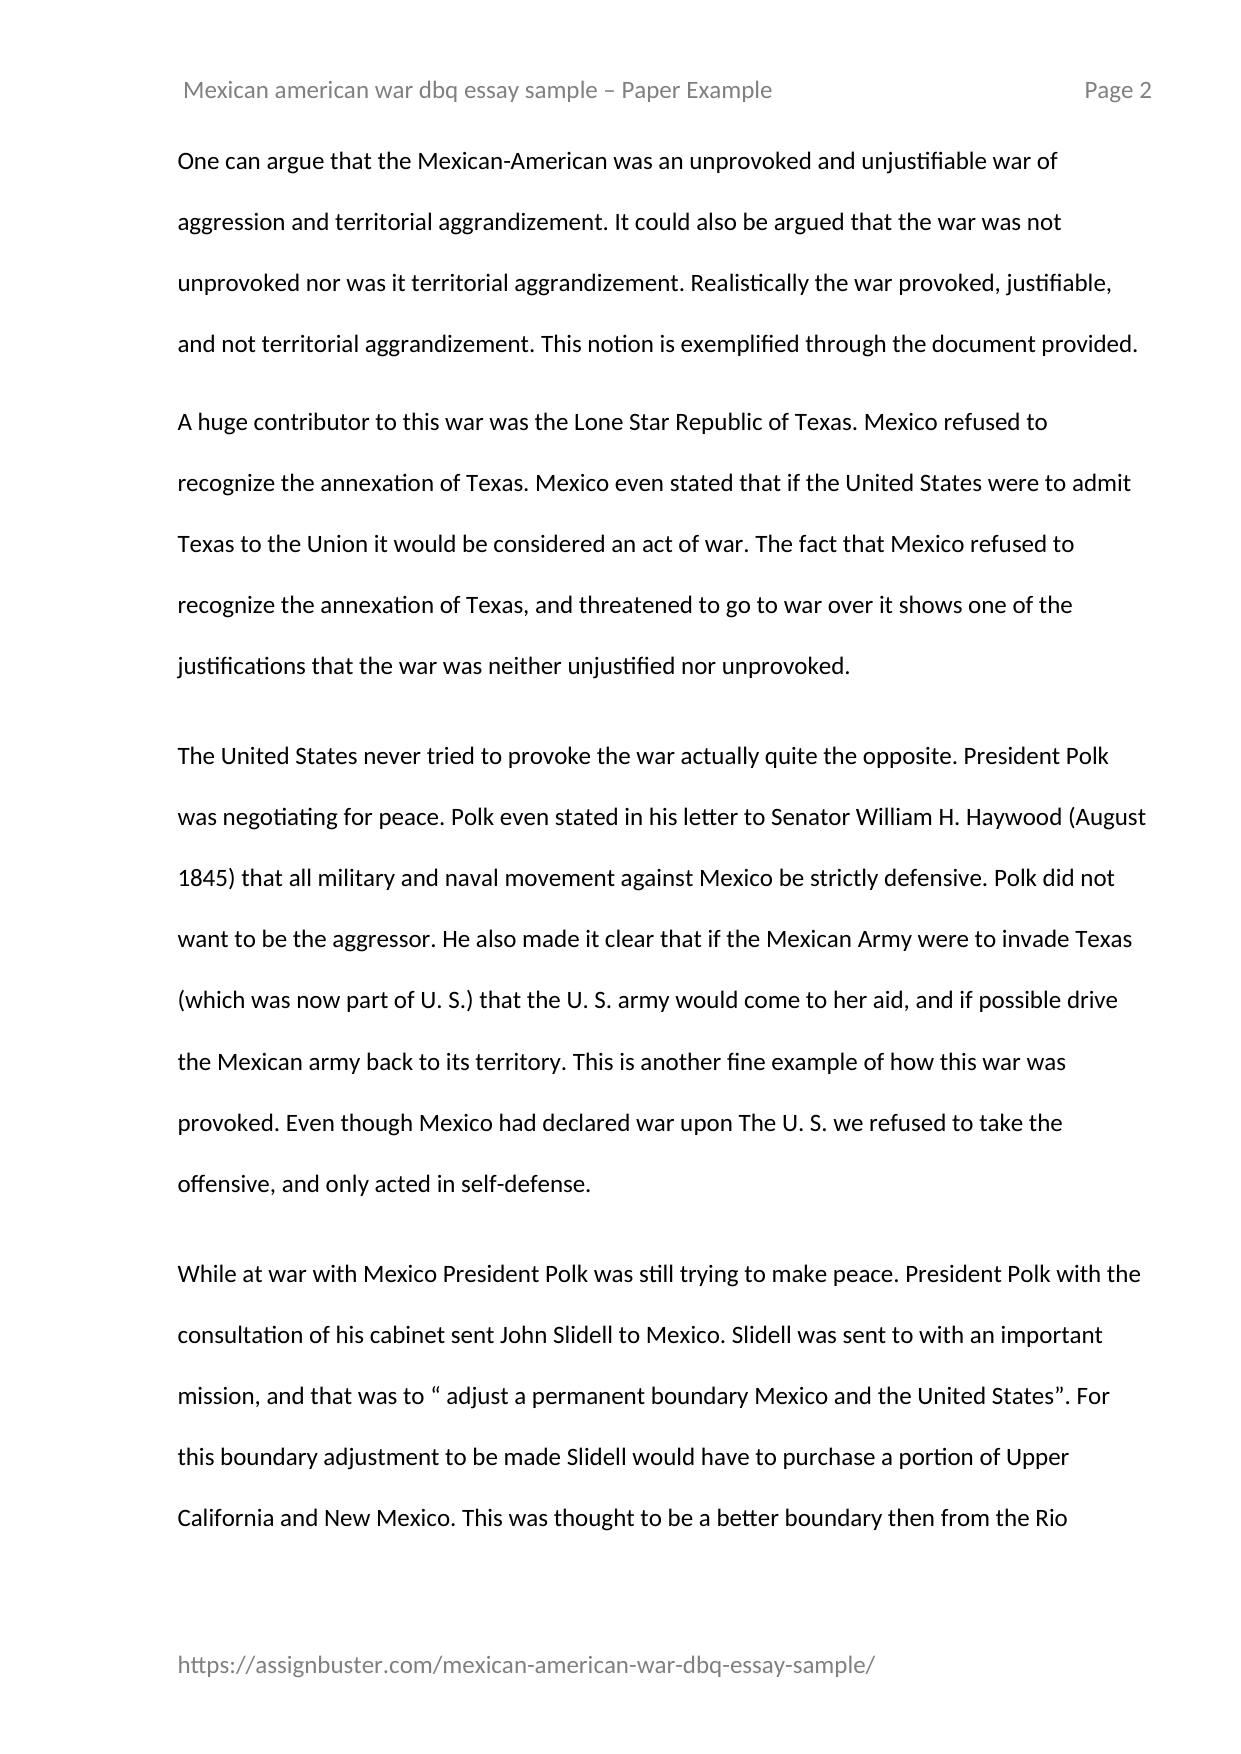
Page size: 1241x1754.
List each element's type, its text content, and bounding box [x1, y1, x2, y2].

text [177, 1258, 1152, 1533]
text One can argue that the Mexican-American was an unprovoked and unjustifiable war of aggression and territorial aggrandizement. It could also be argued that the war was not unprovoked nor was it territorial aggrandizement. Realistically the war provoked, justifiable, and not territorial aggrandizement. This notion is exemplified through the document provided. [177, 145, 1152, 359]
text The United States never tried to provoke the war actually quite the opposite. President Polk was negotiating for peace. Polk even stated in his letter to Senator William H. Haywood (August 1845) that all military and naval movement against Mexico be strictly defensive. Polk did not want to be the aggressor. He also made it clear that if the Mexican Army were to invade Texas (which was now part of U. S.) that the U. S. army would come to her aid, and if possible drive the Mexican army back to its territory. This is another fine example of how this war was provoked. Even though Mexico had declared war upon The U. S. we refused to take the offensive, and only acted in self-defense. [177, 741, 1152, 1198]
text A huge contributor to this war was the Lone Star Republic of Texas. Mexico refused to recognize the annexation of Texas. Mexico even stated that if the United States were to admit Texas to the Union it would be considered an act of war. The fact that Mexico refused to recognize the annexation of Texas, and threatened to go to war over it shows one of the justifications that the war was neither unjustified nor unprovoked. [177, 406, 1152, 681]
